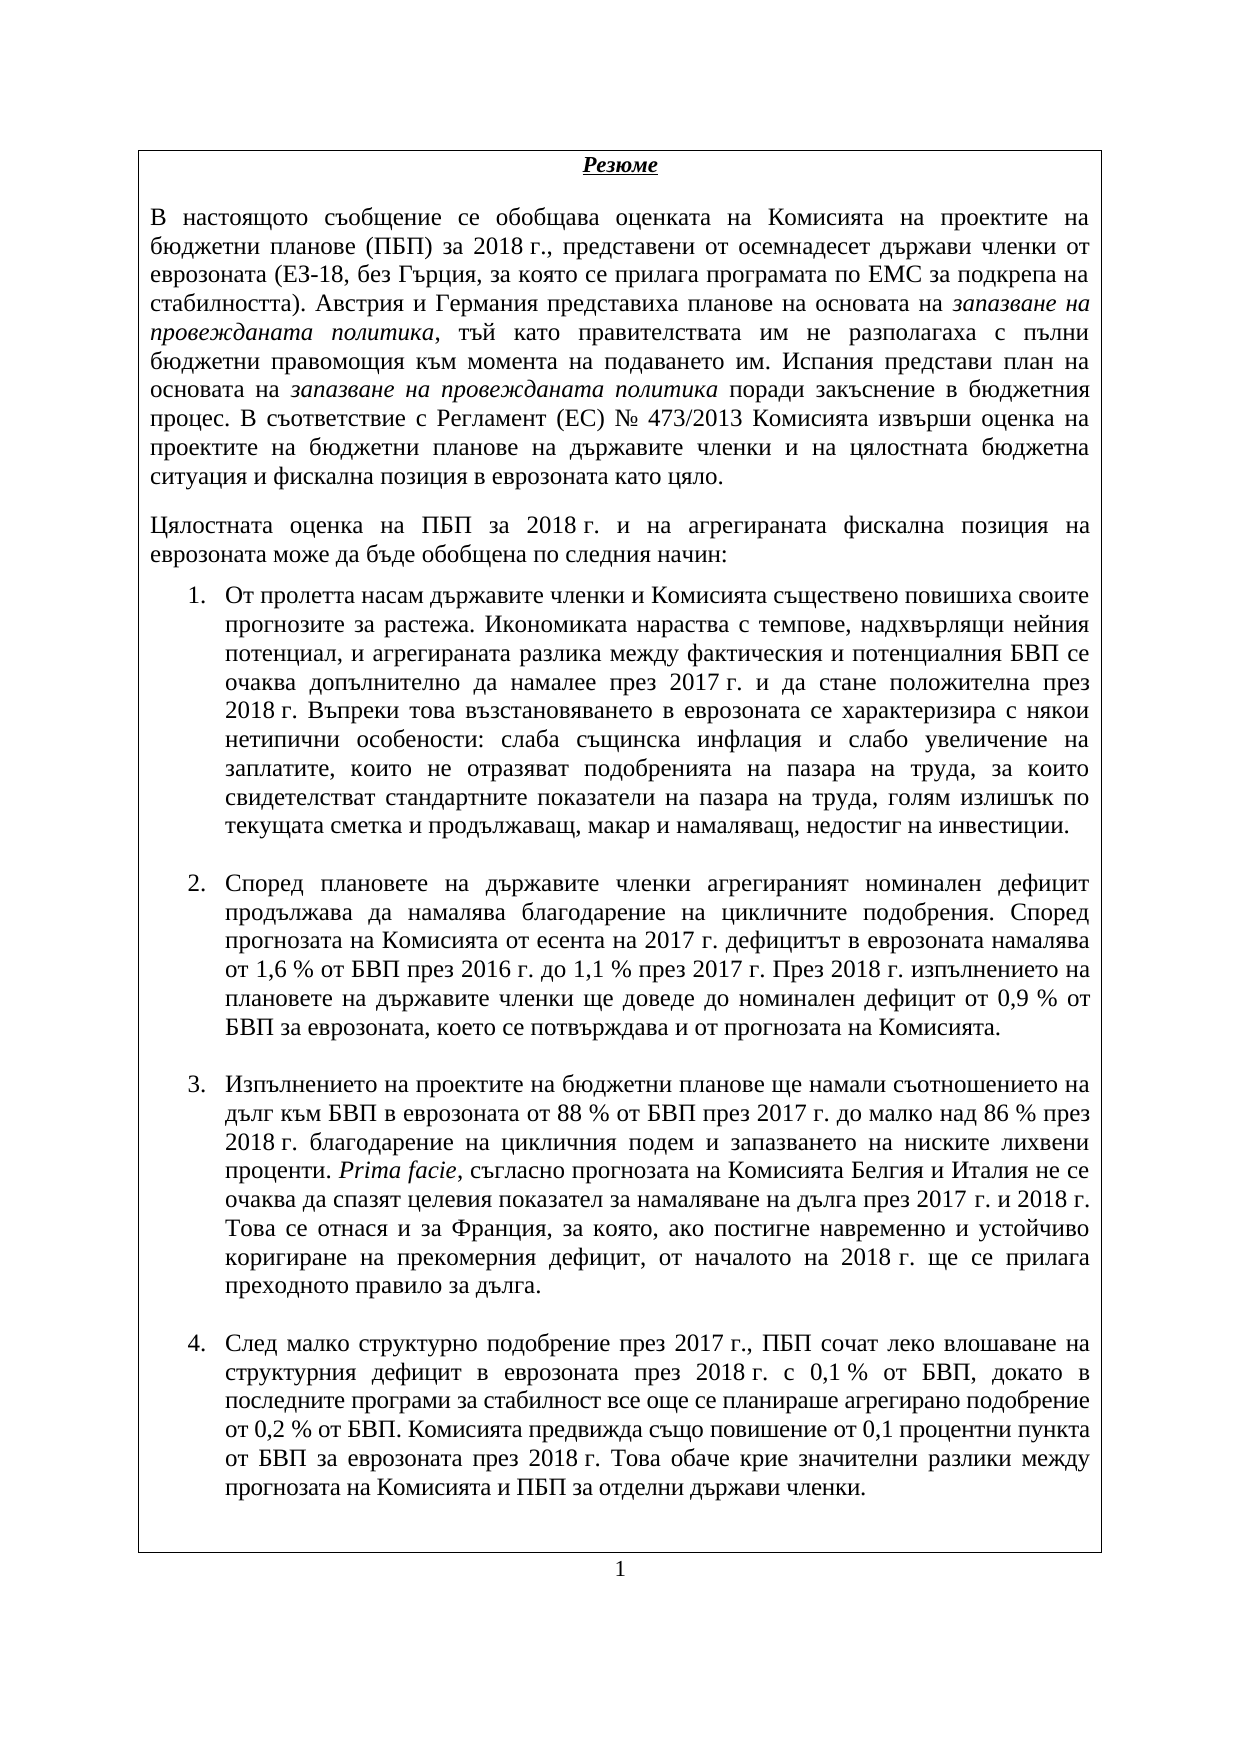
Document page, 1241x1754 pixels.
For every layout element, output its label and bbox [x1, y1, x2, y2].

table_header [139, 151, 1101, 1552]
